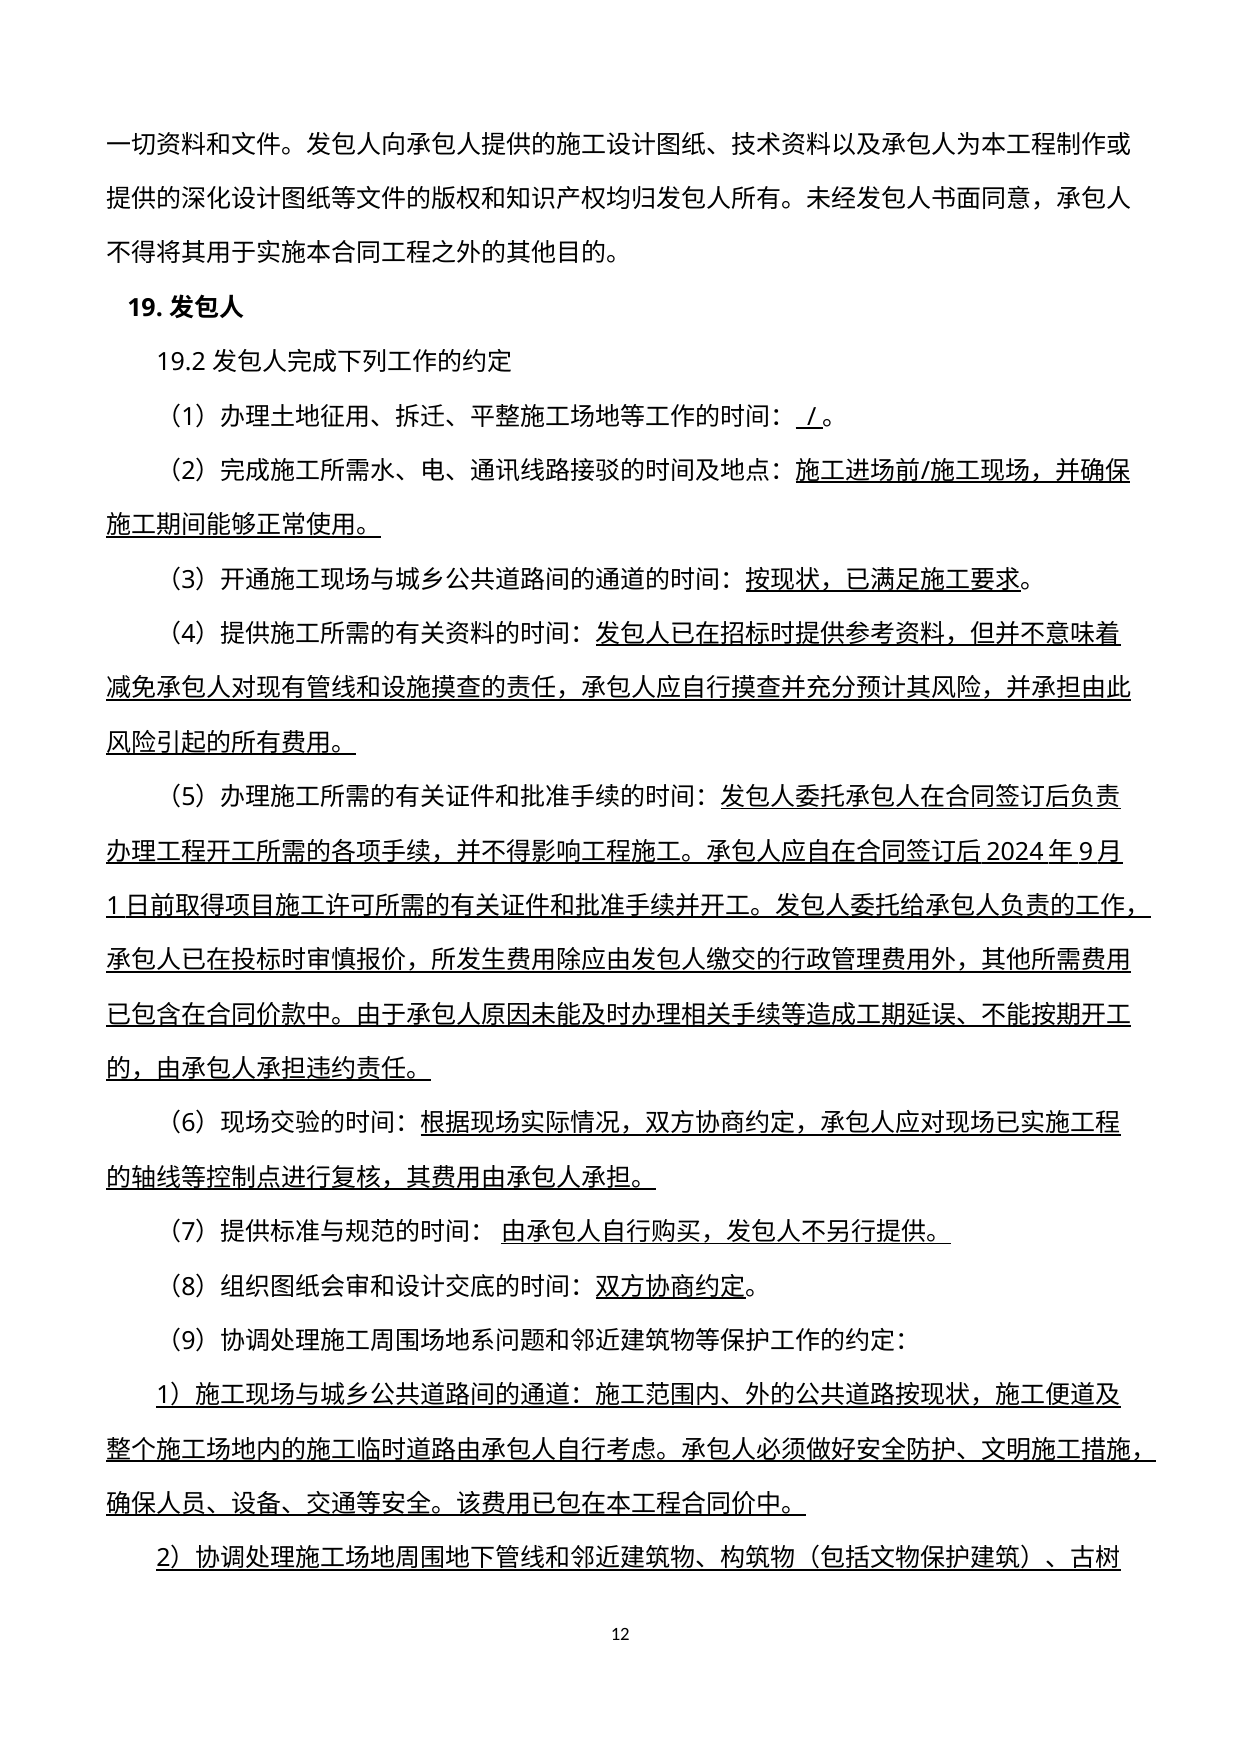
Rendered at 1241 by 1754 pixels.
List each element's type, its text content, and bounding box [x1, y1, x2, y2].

subtitle 19. 发包人 [106, 287, 1134, 323]
text 19.2 发包人完成下列工作的约定 [106, 342, 1134, 378]
text （5）办理施工所需的有关证件和批准手续的时间：发包人委托承包人在合同签订后负责办理工程开工所需的各项手续，并不得影响工程施工。承包人应自在合同签订后2024年9月1日前取得项目施工许可所需的有关证件和批准手续并开工。发包人委托给承包人负责的工作，承包人已在投标时审慎报价，所发生费用除应由发包人缴交的行政管理费用外，其他所需费用已包含在合同价款中。由于承包人原因未能及时办理相关手续等造成工期延误、不能按期开工的，由承包人承担违约责任。 [106, 777, 1134, 916]
text （8）组织图纸会审和设计交底的时间：双方协商约定。 [106, 1266, 1134, 1302]
text （7）提供标准与规范的时间： 由承包人自行购买，发包人不另行提供。 [106, 1212, 1134, 1248]
text 1）施工现场与城乡公共道路间的通道：施工范围内、外的公共道路按现状，施工便道及整个施工场地内的施工临时道路由承包人自行考虑。承包人必须做好安全防护、文明施工措施，确保人员、设备、交通等安全。该费用已包在本工程合同价中。 [106, 1375, 1134, 1460]
text （4）提供施工所需的有关资料的时间：发包人已在招标时提供参考资料，但并不意味着减免承包人对现有管线和设施摸查的责任，承包人应自行摸查并充分预计其风险，并承担由此风险引起的所有费用。 [106, 613, 1134, 758]
text （2）完成施工所需水、电、通讯线路接驳的时间及地点：施工进场前/施工现场，并确保施工期间能够正常使用。 [106, 450, 1134, 541]
text 1）施工现场与城乡公共道路间的通道：施工范围内、外的公共道路按现状，施工便道及整个施工场地内的施工临时道路由承包人自行考虑。承包人必须做好安全防护、文明施工措施，确保人员、设备、交通等安全。该费用已包在本工程合同价中。 [106, 1462, 1134, 1520]
text （9）协调处理施工周围场地系问题和邻近建筑物等保护工作的约定： [106, 1320, 1134, 1357]
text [106, 124, 1134, 269]
text （6）现场交验的时间：根据现场实际情况，双方协商约定，承包人应对现场已实施工程的轴线等控制点进行复核，其费用由承包人承担。 [106, 1103, 1134, 1193]
text （3）开通施工现场与城乡公共道路间的通道的时间：按现状，已满足施工要求。 [106, 559, 1134, 595]
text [106, 1538, 1134, 1574]
text （1）办理土地征用、拆迁、平整施工场地等工作的时间： / 。 [106, 396, 1134, 432]
text （5）办理施工所需的有关证件和批准手续的时间：发包人委托承包人在合同签订后负责办理工程开工所需的各项手续，并不得影响工程施工。承包人应自在合同签订后2024年9月1日前取得项目施工许可所需的有关证件和批准手续并开工。发包人委托给承包人负责的工作，承包人已在投标时审慎报价，所发生费用除应由发包人缴交的行政管理费用外，其他所需费用已包含在合同价款中。由于承包人原因未能及时办理相关手续等造成工期延误、不能按期开工的，由承包人承担违约责任。 [106, 918, 1134, 1085]
